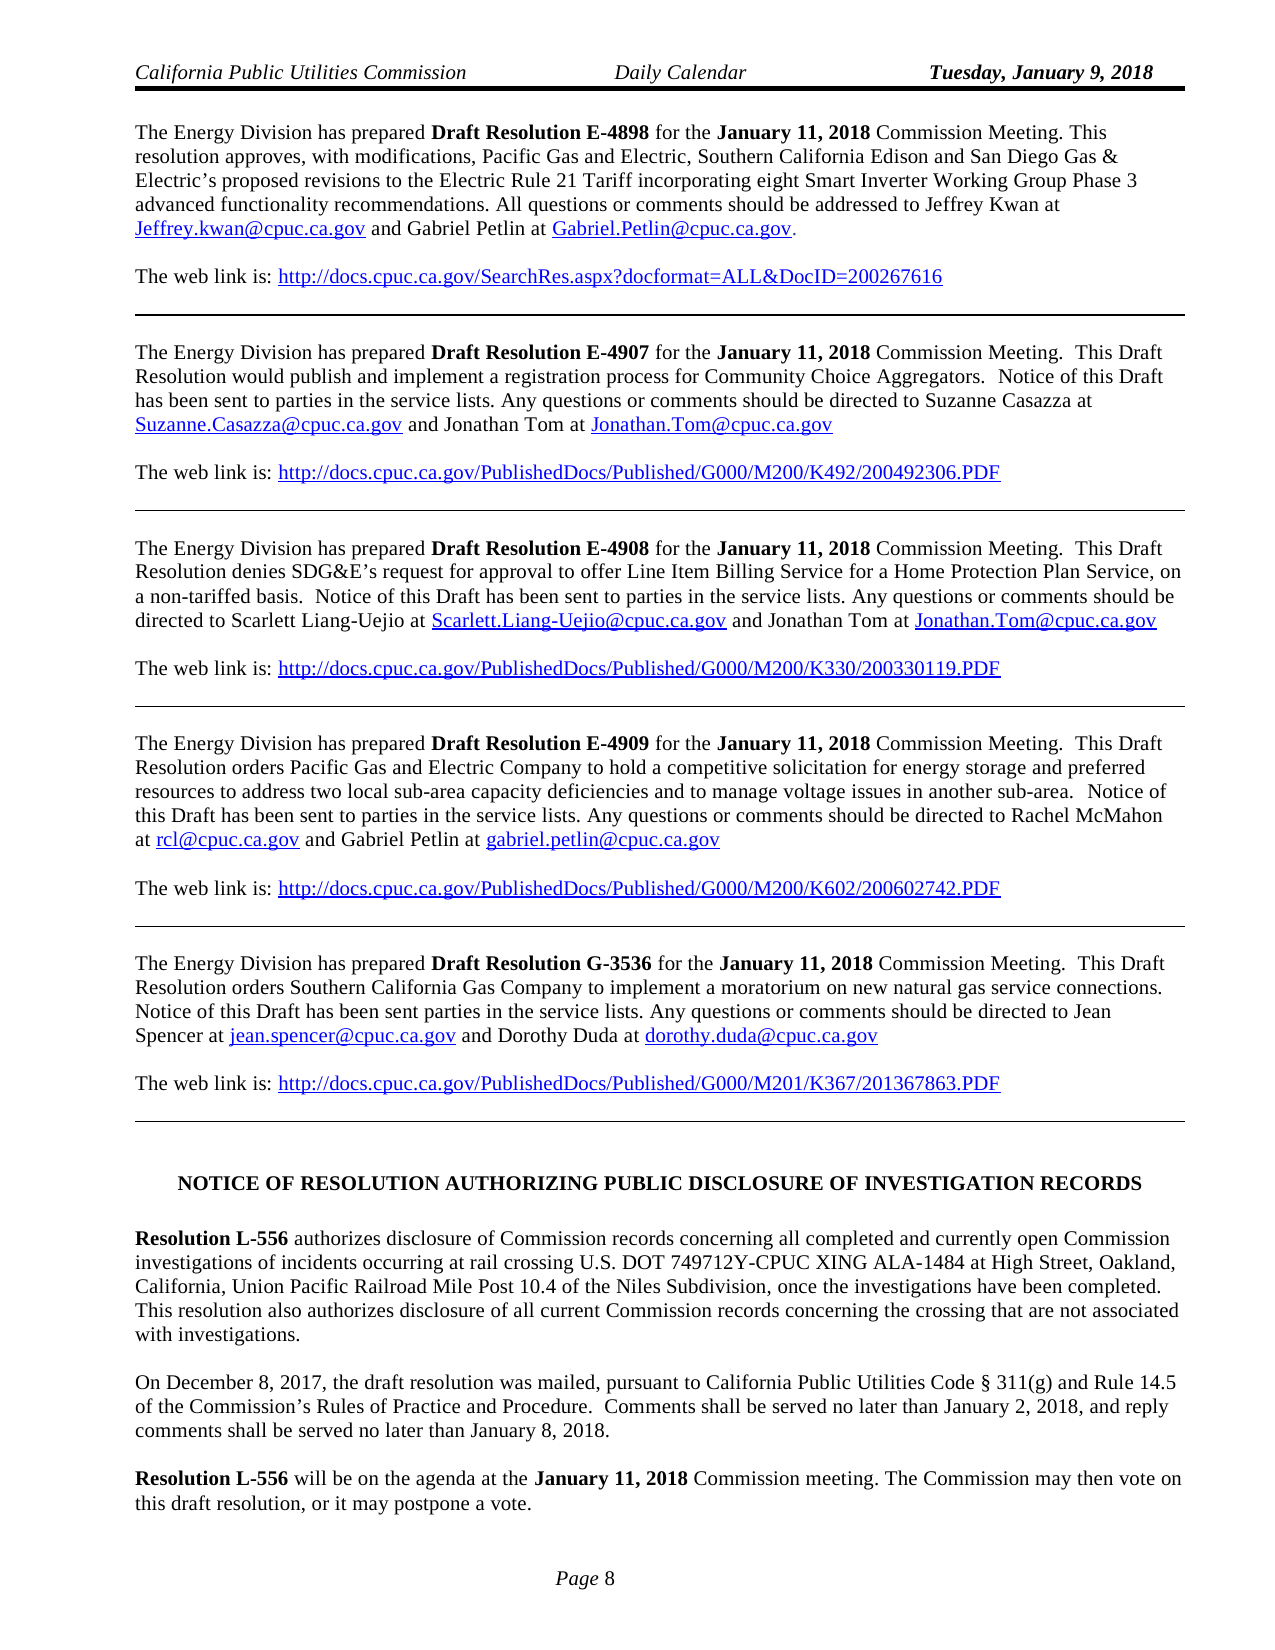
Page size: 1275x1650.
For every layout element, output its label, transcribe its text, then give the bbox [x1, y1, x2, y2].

text The Energy Division has prepared Draft Resolution E-4908 for the January 11, 2018 Commission Meeting. This Draft Resolution denies SDG&E’s request for approval to offer Line Item Billing Service for a Home Protection Plan Service, on a non-tariffed basis. Notice of this Draft has been sent to parties in the service lists. Any questions or comments should be directed to Scarlett Liang-Uejio at Scarlett.Liang-Uejio@cpuc.ca.gov and Jonathan Tom at Jonathan.Tom@cpuc.ca.gov [135, 535, 1185, 632]
text The web link is: http://docs.cpuc.ca.gov/PublishedDocs/Published/G000/M200/K492/200492306.PDF [135, 460, 1185, 484]
text The web link is: http://docs.cpuc.ca.gov/SearchRes.aspx?docformat=ALL&DocID=200267616 [135, 264, 1185, 288]
text On December 8, 2017, the draft resolution was mailed, pursuant to California Public Utilities Code § 311(g) and Rule 14.5 of the Commission’s Rules of Practice and Procedure. Comments shall be served no later than January 2, 2018, and reply comments shall be served no later than January 8, 2018. [135, 1370, 1185, 1442]
text The Energy Division has prepared Draft Resolution G-3536 for the January 11, 2018 Commission Meeting. This Draft Resolution orders Southern California Gas Company to implement a moratorium on new natural gas service connections. Notice of this Draft has been sent parties in the service lists. Any questions or comments should be directed to Jean Spencer at jean.spencer@cpuc.ca.gov and Dorothy Duda at dorothy.duda@cpuc.ca.gov [135, 951, 1185, 1047]
text The Energy Division has prepared Draft Resolution E-4907 for the January 11, 2018 Commission Meeting. This Draft Resolution would publish and implement a registration process for Community Choice Aggregators. Notice of this Draft has been sent to parties in the service lists. Any questions or comments should be directed to Suzanne Casazza at Suzanne.Casazza@cpuc.ca.gov and Jonathan Tom at Jonathan.Tom@cpuc.ca.gov [135, 340, 1185, 436]
text Resolution L-556 authorizes disclosure of Commission records concerning all completed and currently open Commission investigations of incidents occurring at rail crossing U.S. DOT 749712Y-CPUC XING ALA-1484 at High Street, Oakland, California, Union Pacific Railroad Mile Post 10.4 of the Niles Subdivision, once the investigations have been completed. This resolution also authorizes disclosure of all current Commission records concerning the crossing that are not associated with investigations. [135, 1226, 1185, 1346]
subtitle NOTICE OF RESOLUTION AUTHORIZING PUBLIC DISCLOSURE OF INVESTIGATION RECORDS [135, 1171, 1185, 1195]
text The Energy Division has prepared Draft Resolution E-4898 for the January 11, 2018 Commission Meeting. This resolution approves, with modifications, Pacific Gas and Electric, Southern California Edison and San Diego Gas & Electric’s proposed revisions to the Electric Rule 21 Tariff incorporating eight Smart Inverter Working Group Phase 3 advanced functionality recommendations. All questions or comments should be addressed to Jeffrey Kwan at Jeffrey.kwan@cpuc.ca.gov and Gabriel Petlin at Gabriel.Petlin@cpuc.ca.gov. [135, 120, 1185, 240]
text The web link is: http://docs.cpuc.ca.gov/PublishedDocs/Published/G000/M200/K602/200602742.PDF [135, 875, 1185, 899]
text The web link is: http://docs.cpuc.ca.gov/PublishedDocs/Published/G000/M200/K330/200330119.PDF [135, 656, 1185, 680]
text The Energy Division has prepared Draft Resolution E-4909 for the January 11, 2018 Commission Meeting. This Draft Resolution orders Pacific Gas and Electric Company to hold a competitive solicitation for energy storage and preferred resources to address two local sub-area capacity deficiencies and to manage voltage issues in another sub-area. Notice of this Draft has been sent to parties in the service lists. Any questions or comments should be directed to Rachel McMahon at rcl@cpuc.ca.gov and Gabriel Petlin at gabriel.petlin@cpuc.ca.gov [135, 731, 1185, 851]
text Resolution L-556 will be on the agenda at the January 11, 2018 Commission meeting. The Commission may then vote on this draft resolution, or it may postpone a vote. [135, 1466, 1185, 1514]
text The web link is: http://docs.cpuc.ca.gov/PublishedDocs/Published/G000/M201/K367/201367863.PDF [135, 1071, 1185, 1095]
